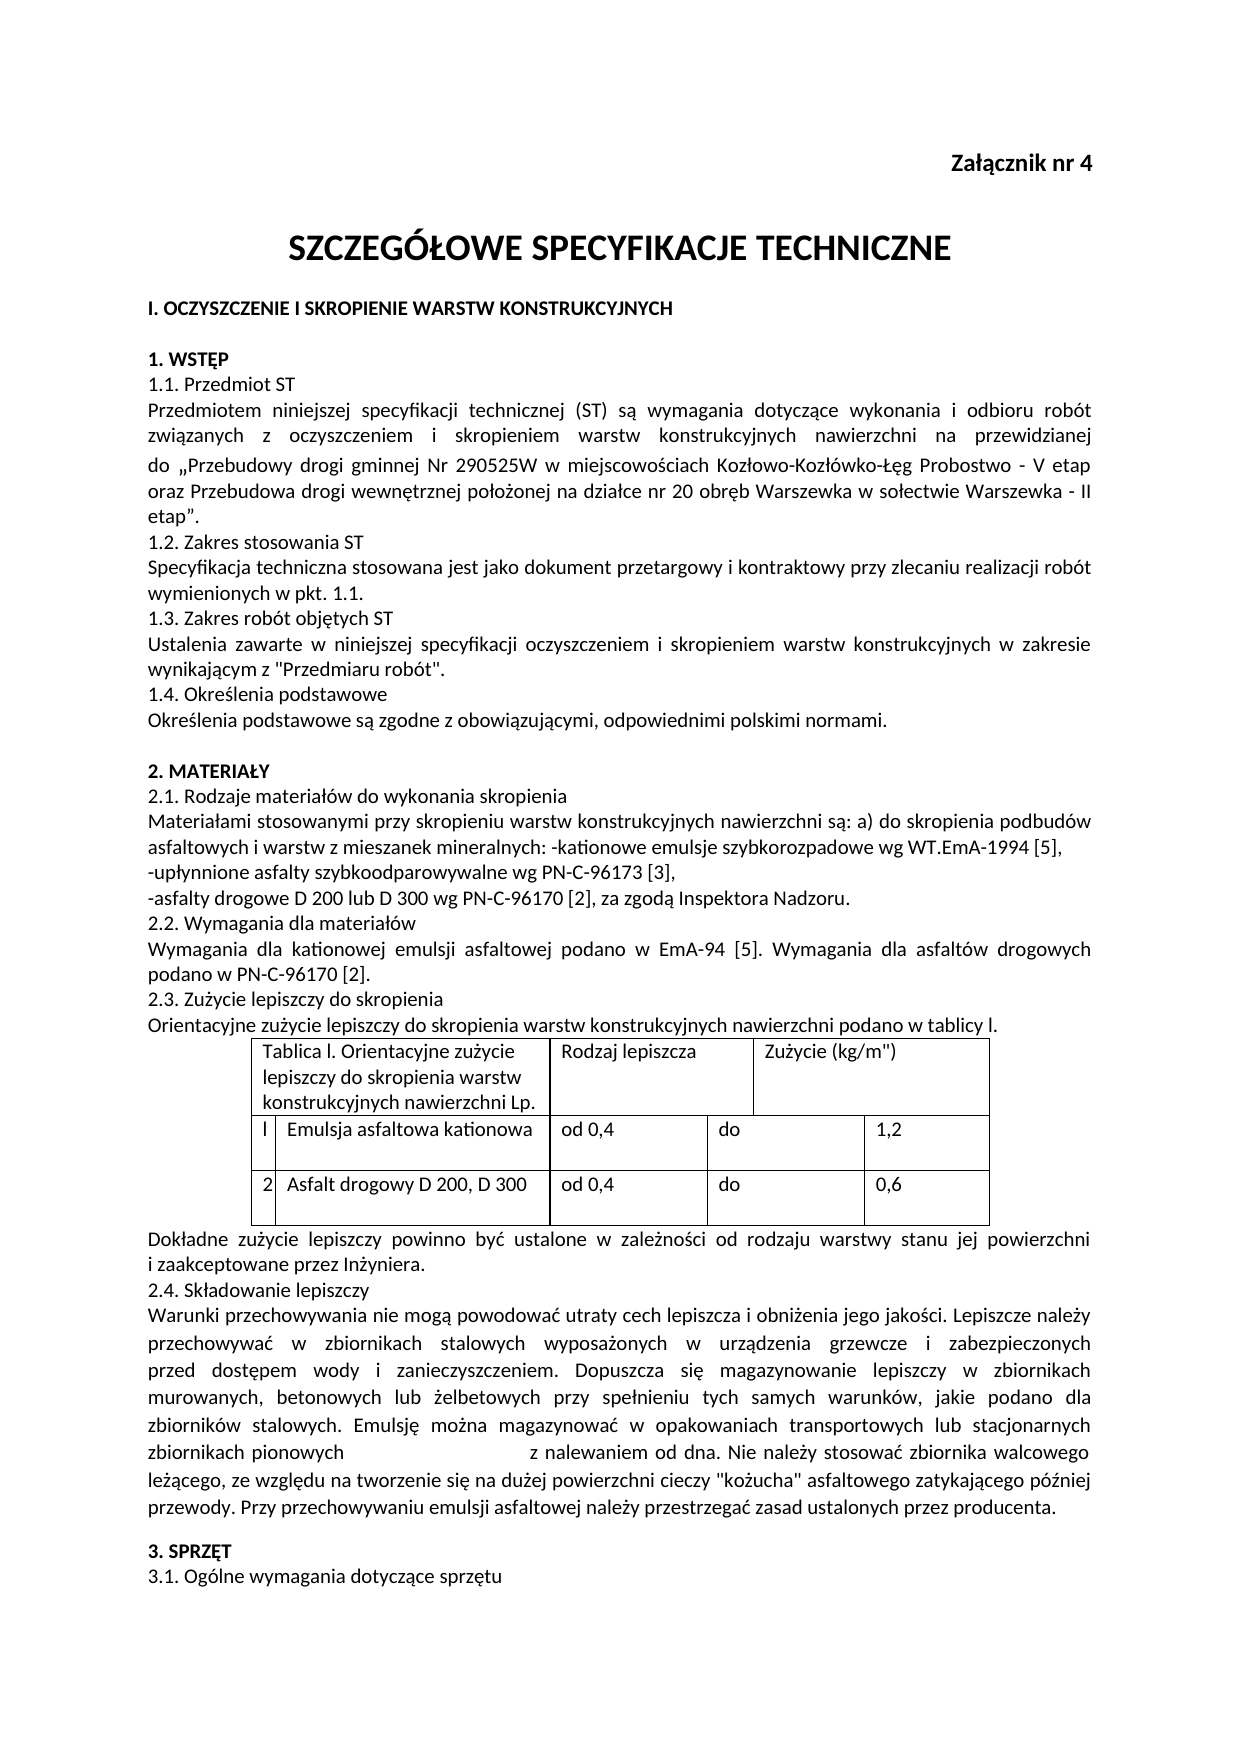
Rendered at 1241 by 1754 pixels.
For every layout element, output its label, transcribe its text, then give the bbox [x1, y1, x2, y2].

text 3. SPRZĘT [148, 1538, 1093, 1564]
table_cell Asfalt drogowy D 200, D 300 [276, 1171, 549, 1225]
text 1.2. Zakres stosowania ST [148, 529, 1093, 554]
table_cell od 0,4 [551, 1116, 707, 1170]
text Ustalenia zawarte w niniejszej specyfikacji oczyszczeniem i skropieniem warstw konstrukcyjnych w zakresie wynikającym z "Przedmiaru robót". [148, 631, 1093, 682]
text 1.3. Zakres robót objętych ST [148, 605, 1093, 631]
text 2. MATERIAŁY [148, 758, 1093, 783]
text Dokładne zużycie lepiszczy powinno być ustalone w zależności od rodzaju warstwy stanu jej powierzchni i zaakceptowane przez Inżyniera. [148, 1226, 1093, 1277]
table_cell do [708, 1171, 864, 1225]
table_cell do [708, 1116, 864, 1170]
text 1.1. Przedmiot ST [148, 371, 1093, 397]
text Określenia podstawowe są zgodne z obowiązującymi, odpowiednimi polskimi normami. [148, 707, 1093, 732]
text Przedmiotem niniejszej specyfikacji technicznej (ST) są wymagania dotyczące wykonania i odbioru robót związanych z oczyszczeniem i skropieniem warstw konstrukcyjnych nawierzchni na przewidzianej do „Przebudowy drogi gminnej Nr 290525W w miejscowościach Kozłowo-Kozłówko-Łęg Probostwo - V etap oraz Przebudowa drogi wewnętrznej położonej na działce nr 20 obręb Warszewka w sołectwie Warszewka - II etap”. [148, 397, 1093, 529]
table_header Rodzaj lepiszcza [551, 1039, 753, 1115]
text Załącznik nr 4 [148, 148, 1093, 178]
text -asfalty drogowe D 200 lub D 300 wg PN-C-96170 [2], za zgodą Inspektora Nadzoru. [148, 885, 1093, 910]
text 2.2. Wymagania dla materiałów [148, 910, 1093, 936]
table_cell 2 [252, 1171, 275, 1225]
table_cell 1,2 [865, 1116, 989, 1170]
text 2.4. Składowanie lepiszczy [148, 1277, 1093, 1302]
text Warunki przechowywania nie mogą powodować utraty cech lepiszcza i obniżenia jego jakości. Lepiszcze należy przechowywać w zbiornikach stalowych wyposażonych w urządzenia grzewcze i zabezpieczonych przed dostępem wody i zanieczyszczeniem. Dopuszcza się magazynowanie lepiszczy w zbiornikach murowanych, betonowych lub żelbetowych przy spełnieniu tych samych warunków, jakie podano dla zbiorników stalowych. Emulsję można magazynować w opakowaniach transportowych lub stacjonarnych zbiornikach pionowych z nalewaniem od dna. Nie należy stosować zbiornika walcowego leżącego, ze względu na tworzenie się na dużej powierzchni cieczy "kożucha" asfaltowego zatykającego później przewody. Przy przechowywaniu emulsji asfaltowej należy przestrzegać zasad ustalonych przez producenta. [148, 1302, 1093, 1519]
table_cell 0,6 [865, 1171, 989, 1225]
table_header Tablica l. Orientacyjne zużycie lepiszczy do skropienia warstw konstrukcyjnych nawierzchni Lp. [252, 1039, 549, 1115]
text 3.1. Ogólne wymagania dotyczące sprzętu [148, 1564, 1093, 1589]
table_header Zużycie (kg/m") [754, 1039, 989, 1115]
table_cell Emulsja asfaltowa kationowa [276, 1116, 549, 1170]
table_cell od 0,4 [551, 1171, 707, 1225]
text 2.3. Zużycie lepiszczy do skropienia [148, 987, 1093, 1012]
text Specyfikacja techniczna stosowana jest jako dokument przetargowy i kontraktowy przy zlecaniu realizacji robót wymienionych w pkt. 1.1. [148, 554, 1093, 605]
text Materiałami stosowanymi przy skropieniu warstw konstrukcyjnych nawierzchni są: a) do skropienia podbudów asfaltowych i warstw z mieszanek mineralnych: -kationowe emulsje szybkorozpadowe wg WT.EmA-1994 [5], [148, 809, 1093, 859]
text 1.4. Określenia podstawowe [148, 682, 1093, 707]
text 1. WSTĘP [148, 346, 1093, 371]
text -upłynnione asfalty szybkoodparowywalne wg PN-C-96173 [3], [148, 859, 1093, 885]
text I. OCZYSZCZENIE I SKROPIENIE WARSTW KONSTRUKCYJNYCH [148, 295, 1093, 321]
table_cell l [252, 1116, 275, 1170]
text Orientacyjne zużycie lepiszczy do skropienia warstw konstrukcyjnych nawierzchni podano w tablicy l. [148, 1012, 1093, 1037]
text Wymagania dla kationowej emulsji asfaltowej podano w EmA-94 [5]. Wymagania dla asfaltów drogowych podano w PN-C-96170 [2]. [148, 936, 1093, 987]
text SZCZEGÓŁOWE SPECYFIKACJE TECHNICZNE [148, 224, 1093, 270]
text 2.1. Rodzaje materiałów do wykonania skropienia [148, 783, 1093, 809]
